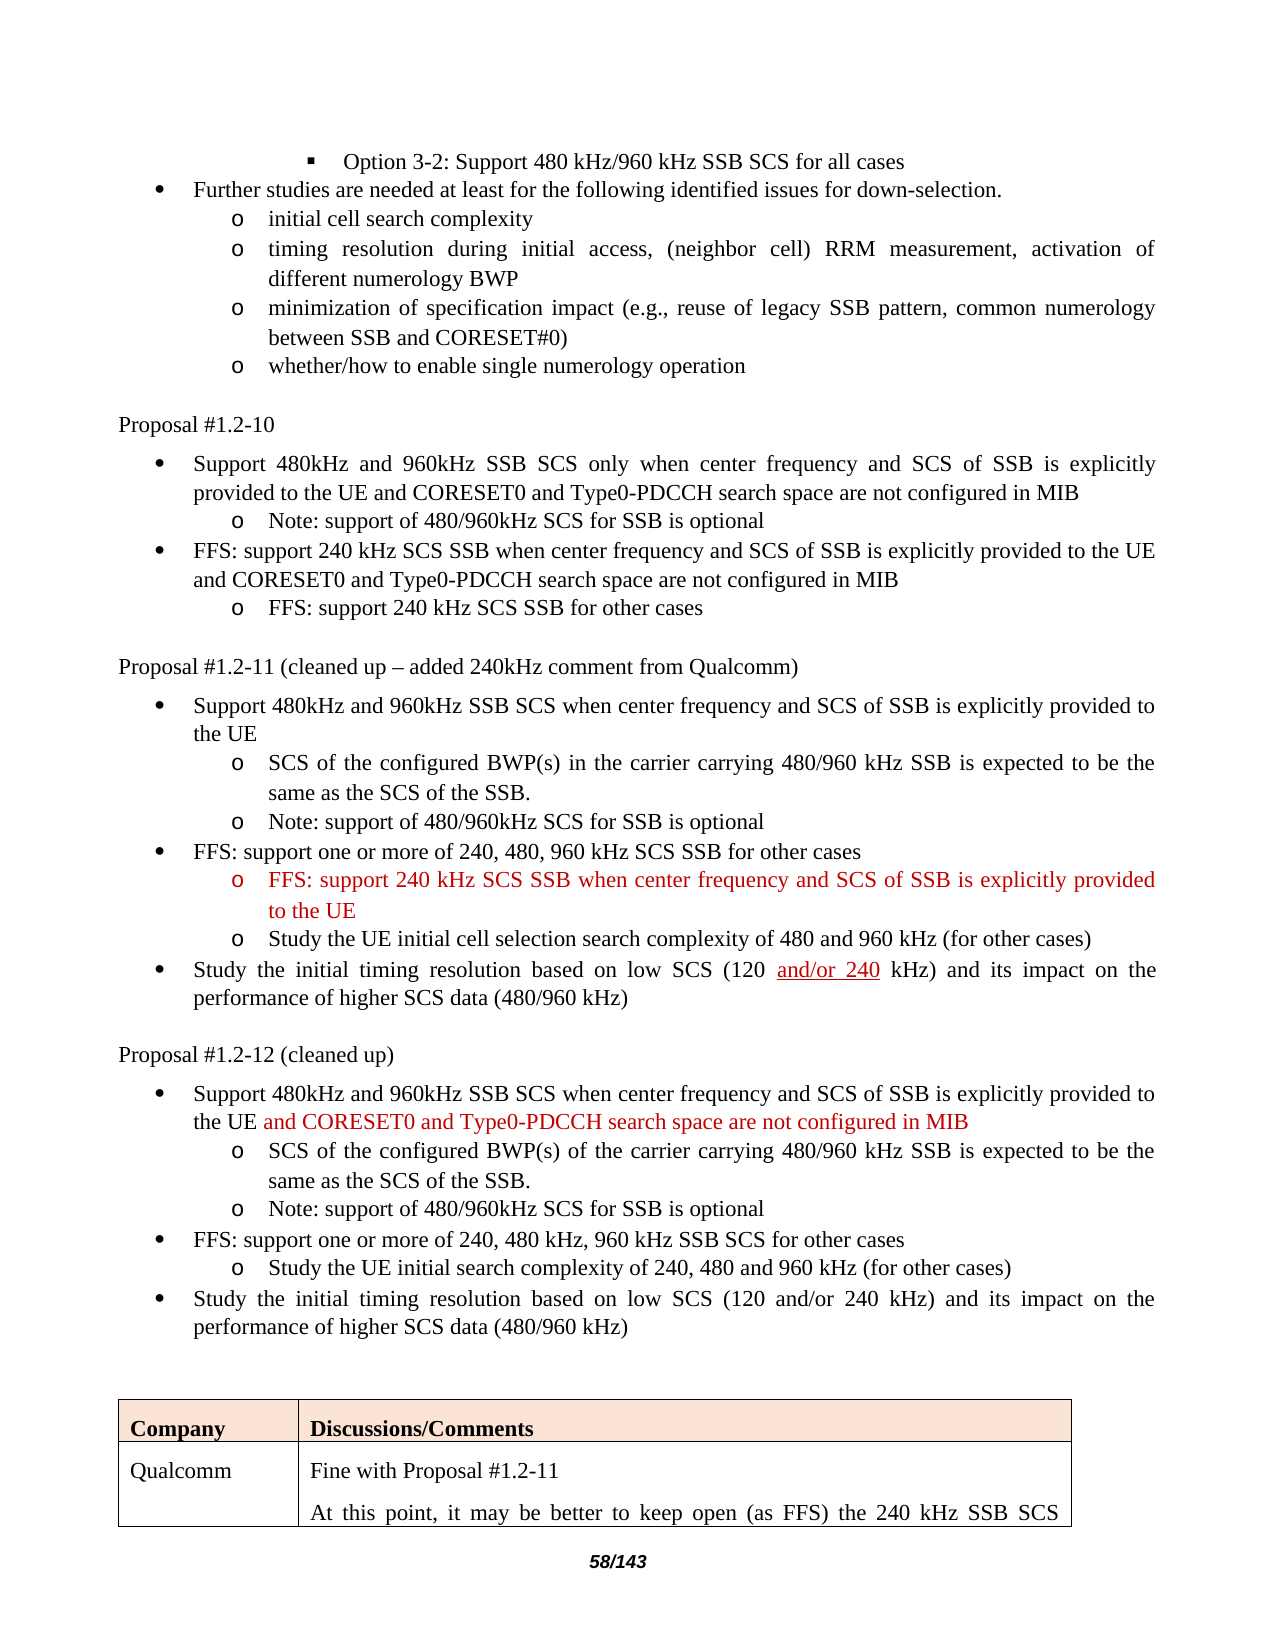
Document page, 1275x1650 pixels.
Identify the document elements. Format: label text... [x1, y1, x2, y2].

table_header Company [119, 1400, 298, 1441]
list Note: support of 480/960kHz SCS for SSB is optional [231, 1196, 1157, 1224]
list Support 480kHz and 960kHz SSB SCS when center frequency and SCS of SSB is explicitly provided to the UE [156, 692, 1157, 747]
list Support 480kHz and 960kHz SSB SCS only when center frequency and SCS of SSB is explicitly provided to the UE and CORESET0 and Type0-PDCCH search space are not configured in MIB [156, 450, 1157, 505]
list Support 480kHz and 960kHz SSB SCS when center frequency and SCS of SSB is explicitly provided to the UE and CORESET0 and Type0-PDCCH search space are not configured in MIB [156, 1080, 1157, 1135]
table_header Discussions/Comments [299, 1400, 1071, 1441]
list FFS: support 240 kHz SCS SSB for other cases [231, 594, 1157, 623]
list Further studies are needed at least for the following identified issues for down-selection. [156, 176, 1157, 202]
list Study the initial timing resolution based on low SCS (120 and/or 240 kHz) and its impact on the performance of higher SCS data (480/960 kHz) [156, 1285, 1157, 1339]
list initial cell search complexity [231, 204, 1157, 233]
list FFS: support 240 kHz SCS SSB when center frequency and SCS of SSB is explicitly provided to the UE and CORESET0 and Type0-PDCCH search space are not configured in MIB [156, 537, 1157, 592]
subtitle Proposal #1.2-12 (cleaned up) [118, 1041, 1157, 1067]
list whether/how to enable single numerology operation [231, 352, 1157, 381]
list minimization of specification impact (e.g., reuse of legacy SSB pattern, common numerology between SSB and CORESET#0) [231, 294, 1157, 350]
list FFS: support one or more of 240, 480 kHz, 960 kHz SSB SCS for other cases [156, 1226, 1157, 1252]
subtitle Proposal #1.2-10 [118, 411, 1157, 438]
list Study the UE initial search complexity of 240, 480 and 960 kHz (for other cases) [231, 1254, 1157, 1283]
list SCS of the configured BWP(s) in the carrier carrying 480/960 kHz SSB is expected to be the same as the SCS of the SSB. [231, 749, 1157, 806]
list SCS of the configured BWP(s) of the carrier carrying 480/960 kHz SSB is expected to be the same as the SCS of the SSB. [231, 1137, 1157, 1193]
table_cell Qualcomm [119, 1442, 298, 1526]
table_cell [299, 1442, 1071, 1526]
list Study the UE initial cell selection search complexity of 480 and 960 kHz (for other cases) [231, 925, 1157, 953]
list FFS: support one or more of 240, 480, 960 kHz SCS SSB for other cases [156, 838, 1157, 864]
list Study the initial timing resolution based on low SCS (120 and/or 240 kHz) and its impact on the performance of higher SCS data (480/960 kHz) [156, 956, 1157, 1011]
list timing resolution during initial access, (neighbor cell) RRM measurement, activation of different numerology BWP [231, 235, 1157, 292]
list Note: support of 480/960kHz SCS for SSB is optional [231, 808, 1157, 836]
list Option 3-2: Support 480 kHz/960 kHz SSB SCS for all cases [306, 148, 1157, 174]
subtitle Proposal #1.2-11 (cleaned up – added 240kHz comment from Qualcomm) [118, 653, 1157, 679]
list FFS: support 240 kHz SCS SSB when center frequency and SCS of SSB is explicitly provided to the UE [231, 867, 1157, 923]
list Note: support of 480/960kHz SCS for SSB is optional [231, 507, 1157, 535]
